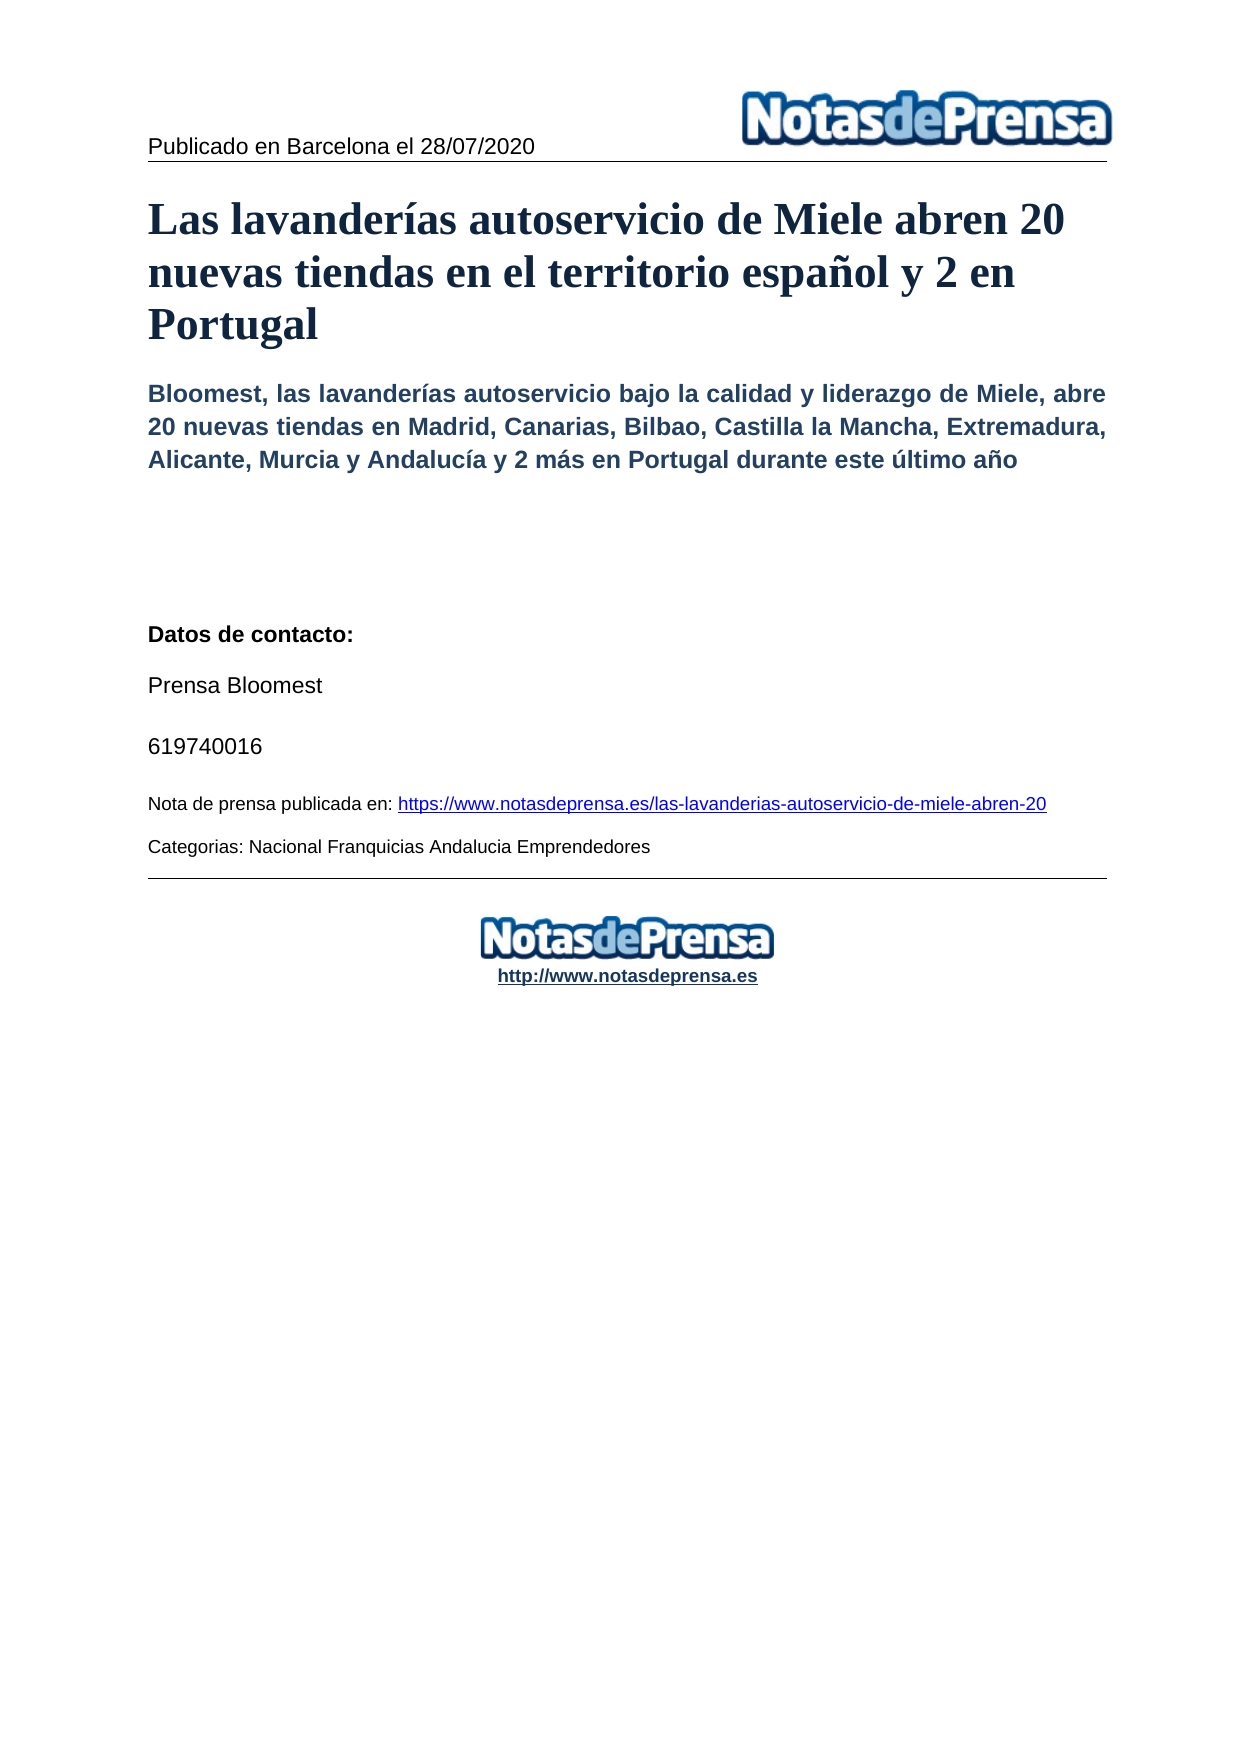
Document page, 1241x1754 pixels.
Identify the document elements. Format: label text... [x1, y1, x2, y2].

text Publicado en Barcelona el 28/07/2020 [148, 133, 1107, 161]
text Nota de prensa publicada en: https://www.notasdeprensa.es/las-lavanderias-autoservicio-de-miele-abren-20 [148, 793, 1107, 814]
text Datos de contacto: [148, 621, 1107, 647]
text http://www.notasdeprensa.es [148, 965, 1107, 986]
picture [480, 915, 775, 961]
subtitle Bloomest, las lavanderías autoservicio bajo la calidad y liderazgo de Miele, abre 20 nuevas tiendas en Madrid, Canarias, Bilbao, Castilla la Mancha, Extremadura, Alicante, Murcia y Andalucía y 2 más en Portugal durante este último año [148, 379, 1107, 474]
text Categorias: Nacional Franquicias Andalucia Emprendedores [148, 835, 1107, 857]
subtitle Las lavanderías autoservicio de Miele abren 20 nuevas tiendas en el territorio español y 2 en Portugal [148, 192, 1107, 350]
picture [742, 90, 1113, 148]
text 619740016 [148, 733, 1063, 759]
text Prensa Bloomest [148, 672, 1063, 698]
